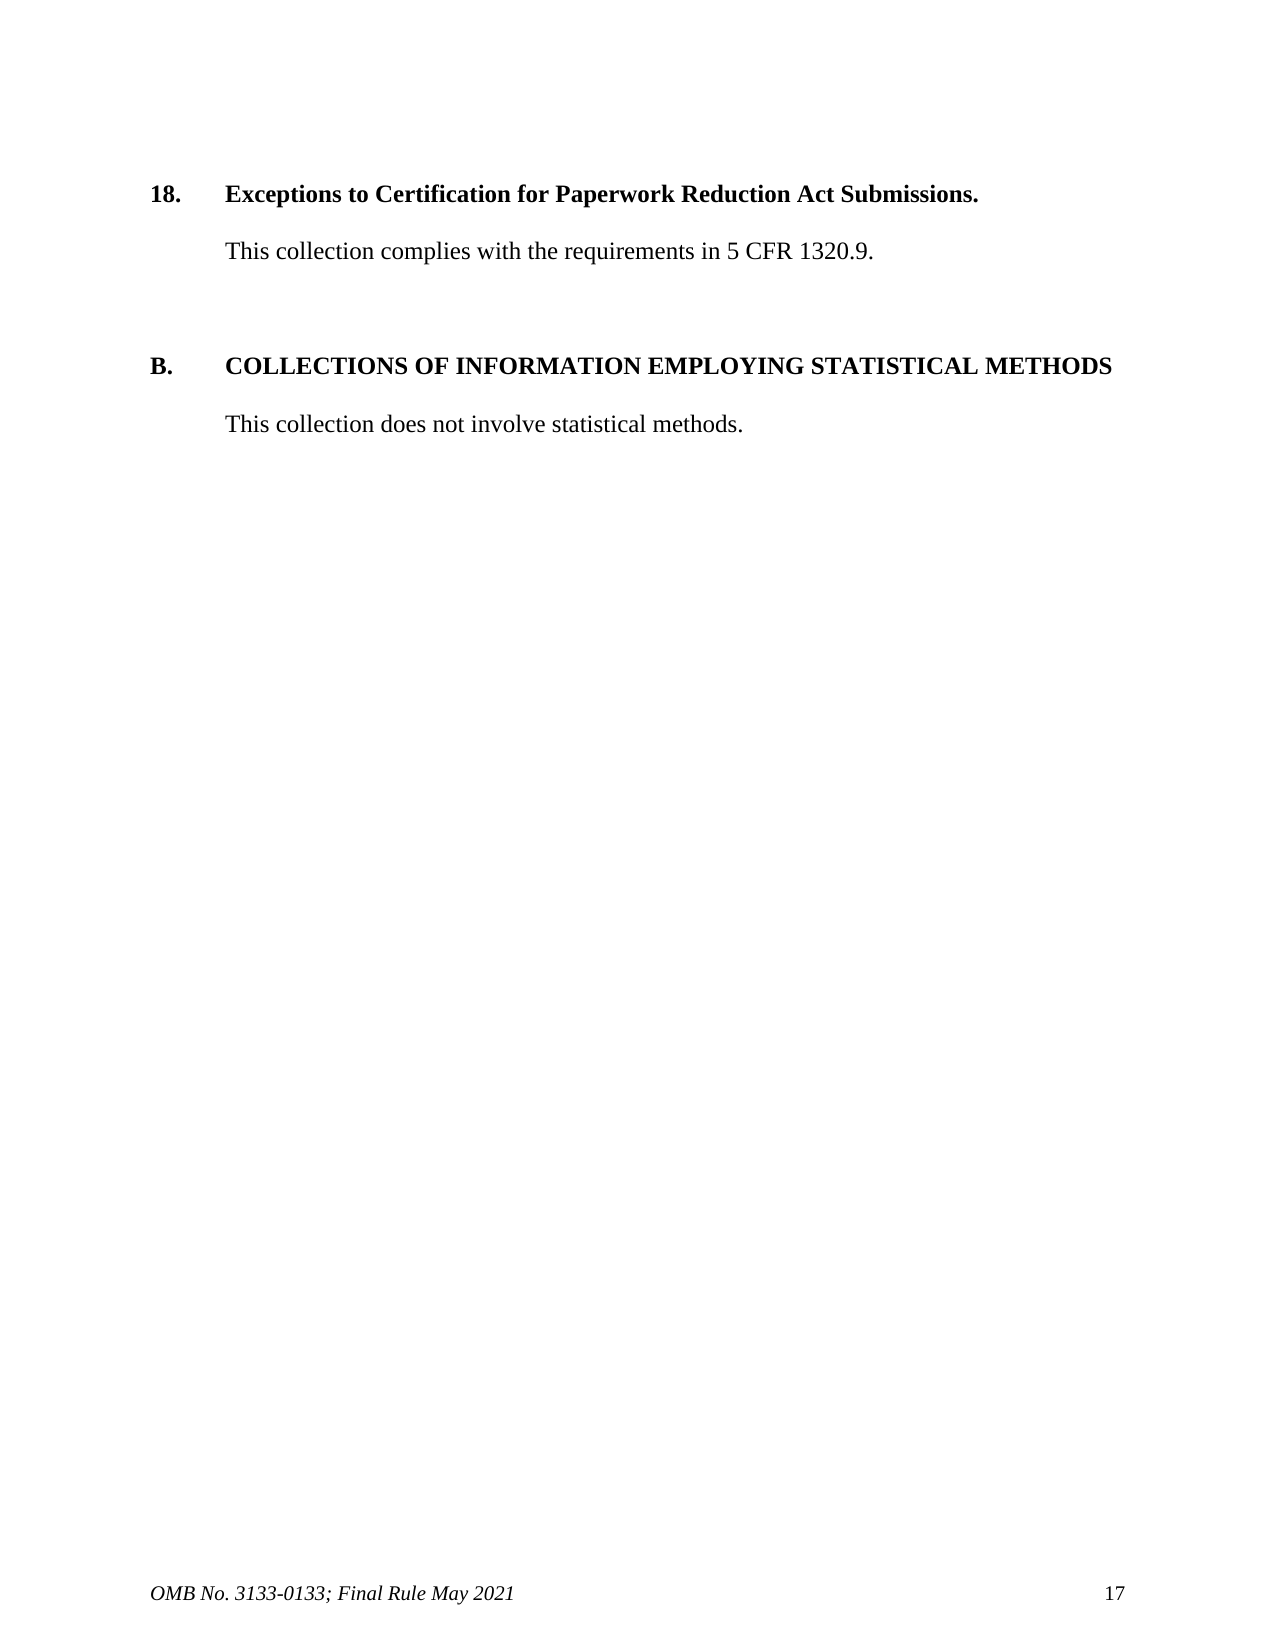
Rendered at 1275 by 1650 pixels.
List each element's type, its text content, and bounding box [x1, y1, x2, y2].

list Exceptions to Certification for Paperwork Reduction Act Submissions. [150, 179, 1125, 207]
text This collection complies with the requirements in 5 CFR 1320.9. [150, 236, 1125, 265]
text This collection does not involve statistical methods. [150, 409, 1125, 437]
list Collections of Information Employing Statistical Methods [150, 351, 1125, 380]
